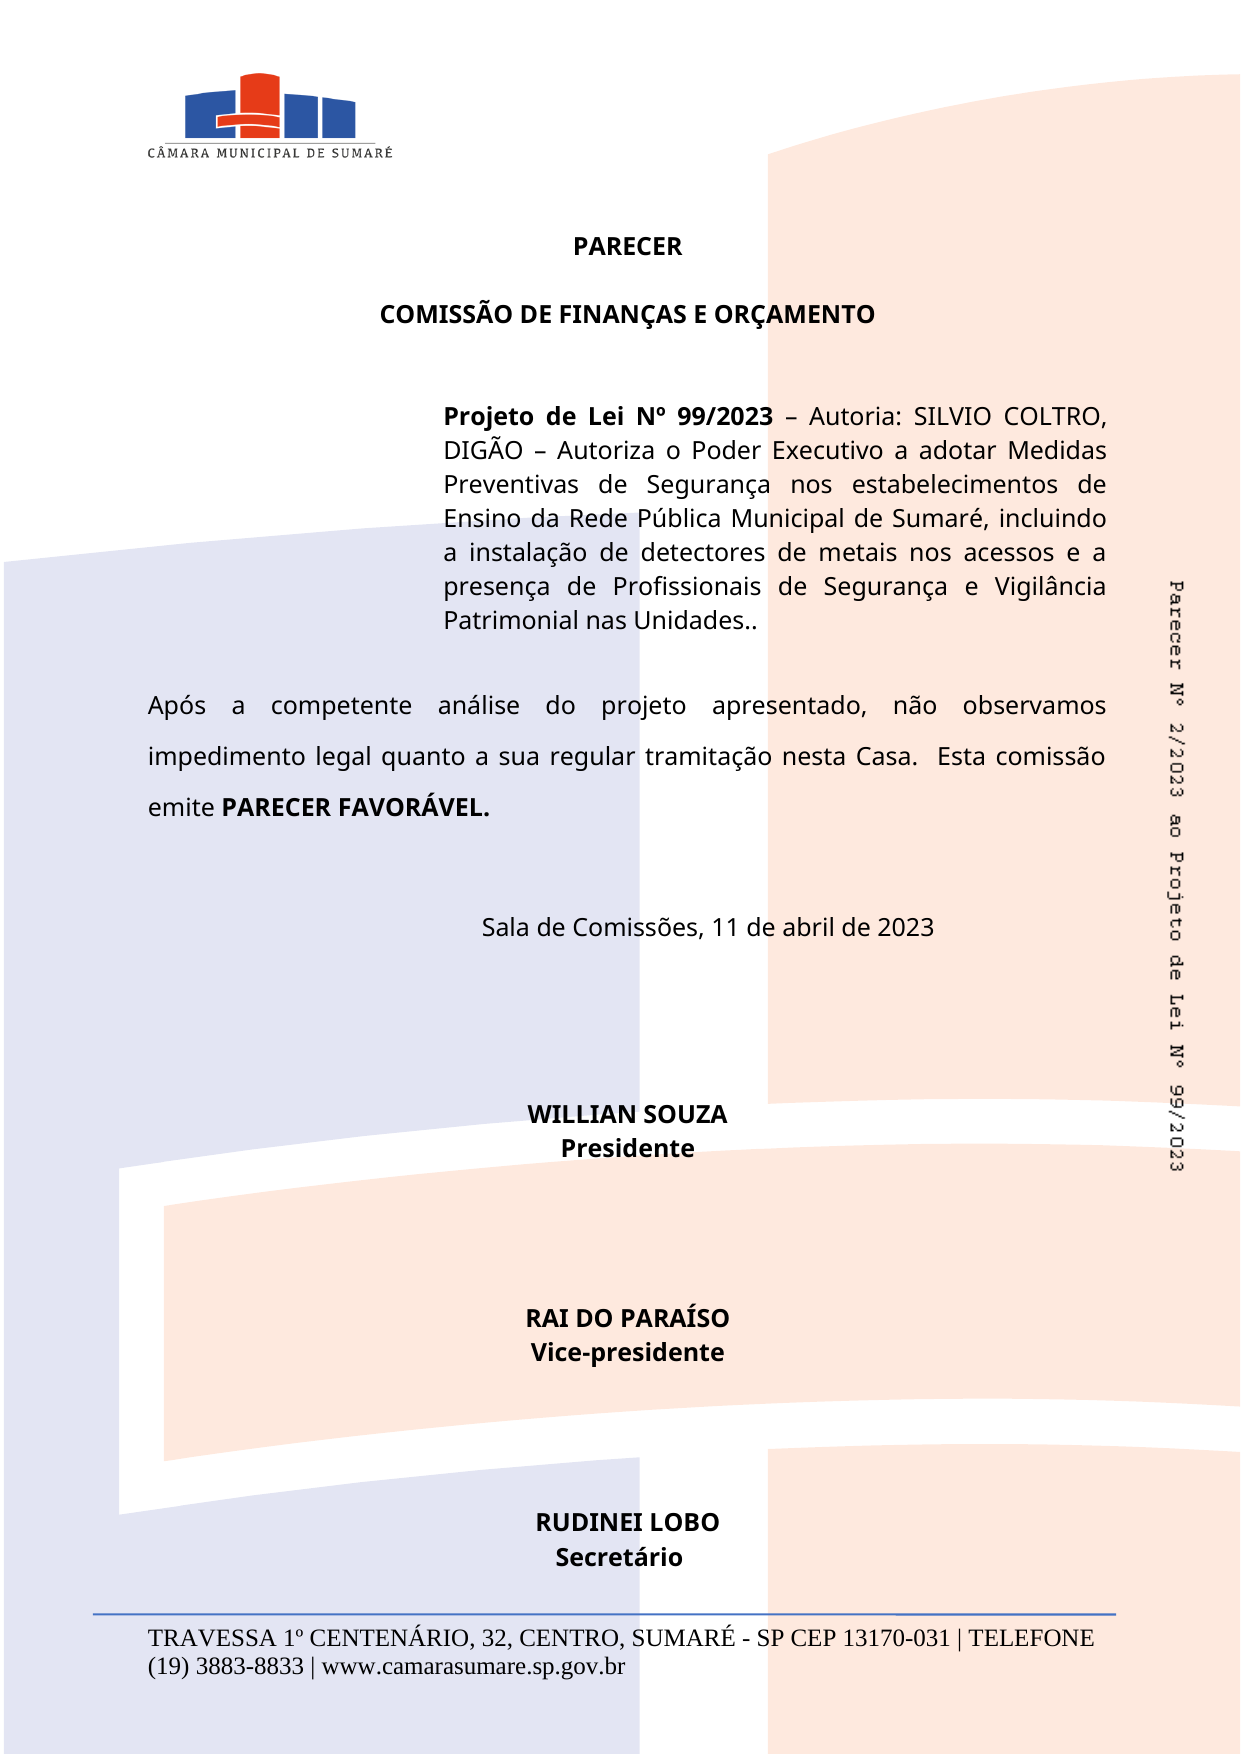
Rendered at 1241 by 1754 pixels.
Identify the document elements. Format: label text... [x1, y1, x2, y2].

text WILLIAN SOUZA [148, 1096, 1107, 1130]
text Presidente [148, 1130, 1107, 1164]
text COMISSÃO DE FINANÇAS E ORÇAMENTO [148, 296, 1107, 330]
picture [147, 73, 394, 160]
text Secretário [443, 1539, 1107, 1573]
text RAI DO PARAÍSO [148, 1301, 1107, 1335]
text PARECER [148, 228, 1107, 262]
text RUDINEI LOBO [148, 1505, 1107, 1539]
text Projeto de Lei Nº 99/2023 – Autoria: SILVIO COLTRO, DIGÃO – Autoriza o Poder Executivo a adotar Medidas Preventivas de Segurança nos estabelecimentos de Ensino da Rede Pública Municipal de Sumaré, incluindo a instalação de detectores de metais nos acessos e a presença de Profissionais de Segurança e Vigilância Patrimonial nas Unidades.. [443, 398, 1107, 637]
text Vice-presidente [148, 1335, 1107, 1369]
picture [1142, 577, 1205, 1177]
text Após a competente análise do projeto apresentado, não observamos impedimento legal quanto a sua regular tramitação nesta Casa. Esta comissão emite PARECER FAVORÁVEL. [148, 688, 1107, 824]
text Sala de Comissões, 11 de abril de 2023 [148, 909, 1107, 943]
